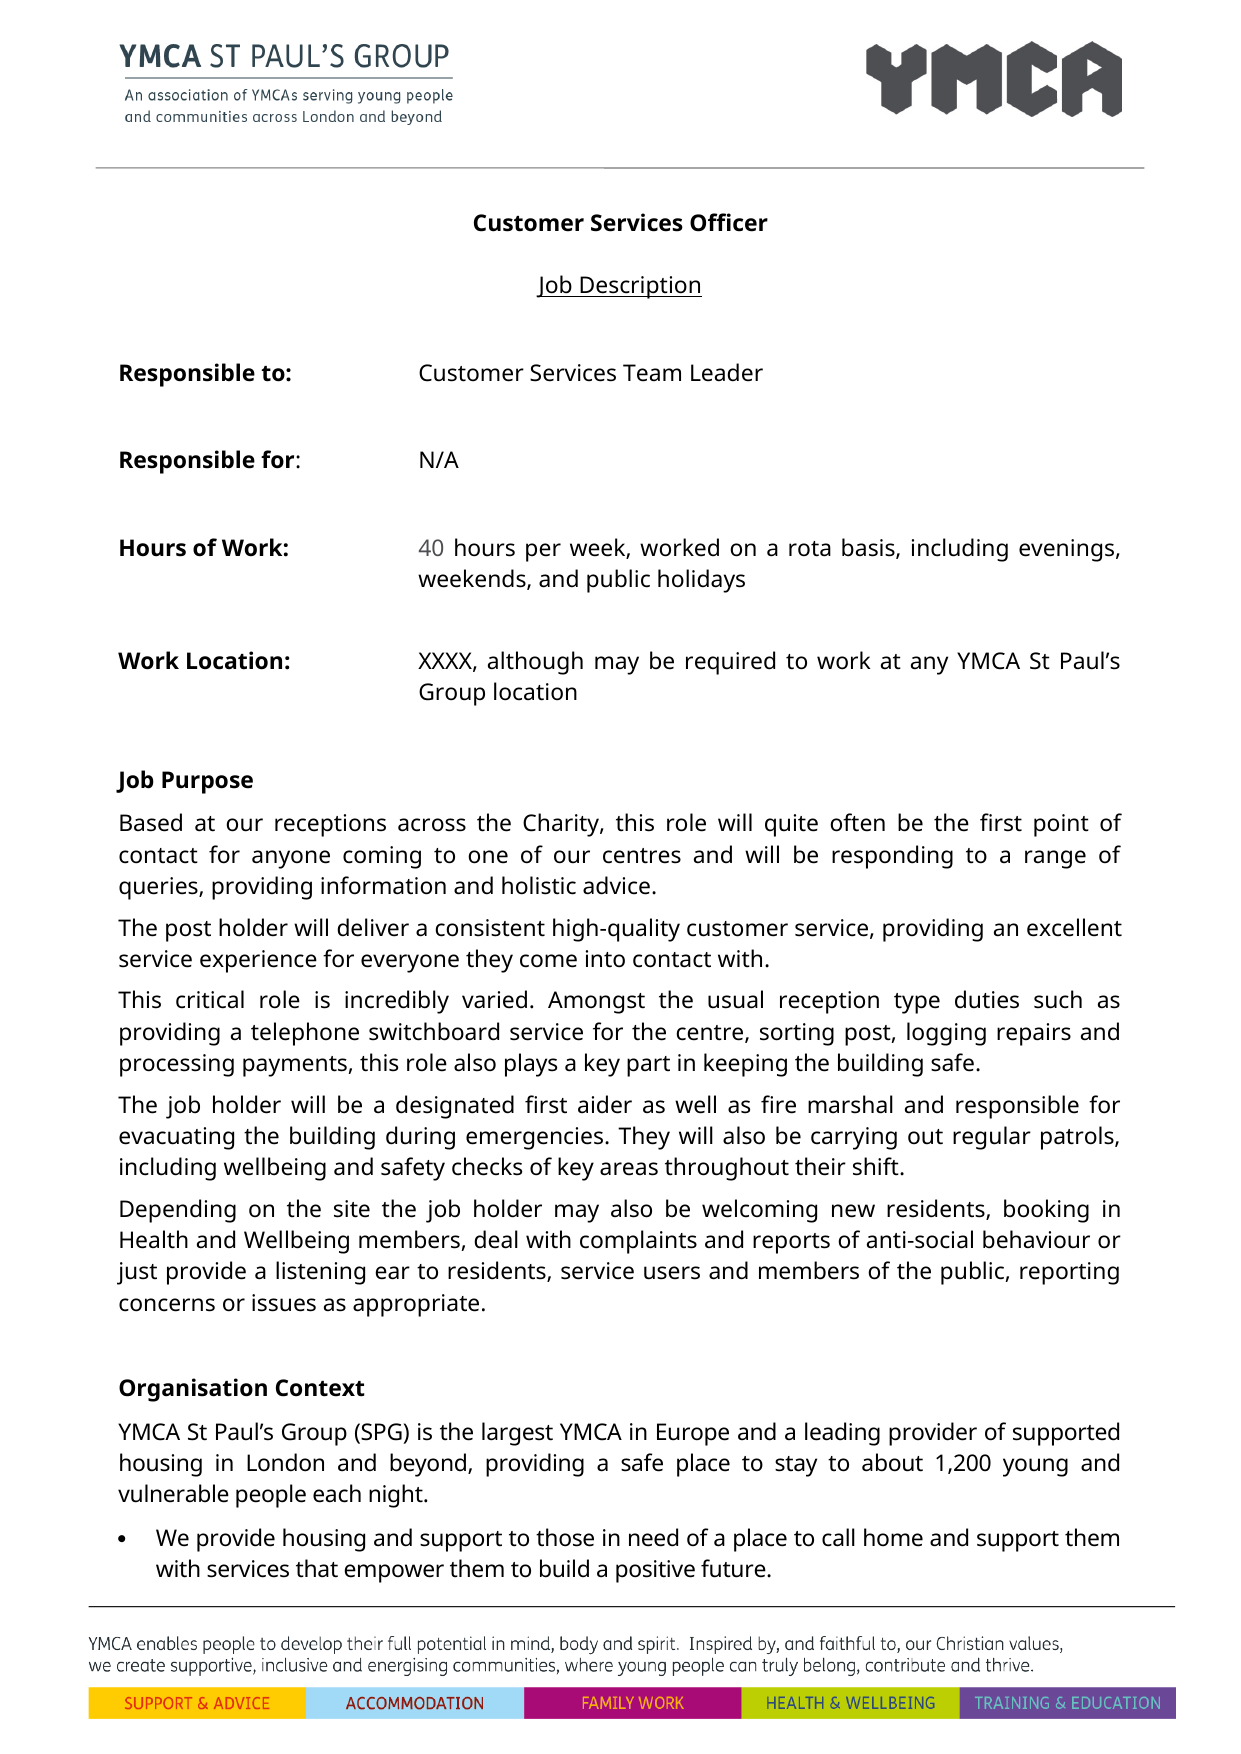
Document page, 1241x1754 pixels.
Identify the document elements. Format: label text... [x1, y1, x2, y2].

text Hours of Work: 40 hours per week, worked on a rota basis, including evenings, weekends, and public holidays [118, 532, 1122, 594]
picture [88, 1606, 1176, 1719]
text Depending on the site the job holder may also be welcoming new residents, booking in Health and Wellbeing members, deal with complaints and reports of anti-social behaviour or just provide a listening ear to residents, service users and members of the public, reporting concerns or issues as appropriate. [118, 1193, 1122, 1318]
text Customer Services Officer [118, 207, 1122, 238]
text This critical role is incredibly varied. Amongst the usual reception type duties such as providing a telephone switchboard service for the centre, sorting post, logging repairs and processing payments, this role also plays a key part in keeping the building safe. [118, 984, 1122, 1078]
text Responsible for: N/A [118, 444, 1122, 476]
text The job holder will be a designated first aider as well as fire marshal and responsible for evacuating the building during emergencies. They will also be carrying out regular patrols, including wellbeing and safety checks of key areas throughout their shift. [118, 1088, 1122, 1182]
text Based at our receptions across the Charity, this role will quite often be the first point of contact for anyone coming to one of our centres and will be responding to a range of queries, providing information and holistic advice. [118, 807, 1122, 901]
text The post holder will deliver a consistent high-quality customer service, providing an excellent service experience for everyone they come into contact with. [118, 911, 1122, 974]
list We provide housing and support to those in need of a place to call home and support them with services that empower them to build a positive future. [118, 1522, 1122, 1584]
picture [866, 41, 1122, 117]
picture [118, 40, 455, 126]
text Job Purpose [118, 763, 1122, 795]
subtitle YMCA St Paul’s Group (SPG) is the largest YMCA in Europe and a leading provider of supported housing in London and beyond, providing a safe place to stay to about 1,200 young and vulnerable people each night. [118, 1416, 1122, 1509]
text Work Location: XXXX, although may be required to work at any YMCA St Paul’s Group location [118, 645, 1122, 707]
text Organisation Context [118, 1372, 1122, 1403]
text Job Description [118, 269, 1122, 301]
text Responsible to: Customer Services Team Leader [118, 357, 1122, 388]
